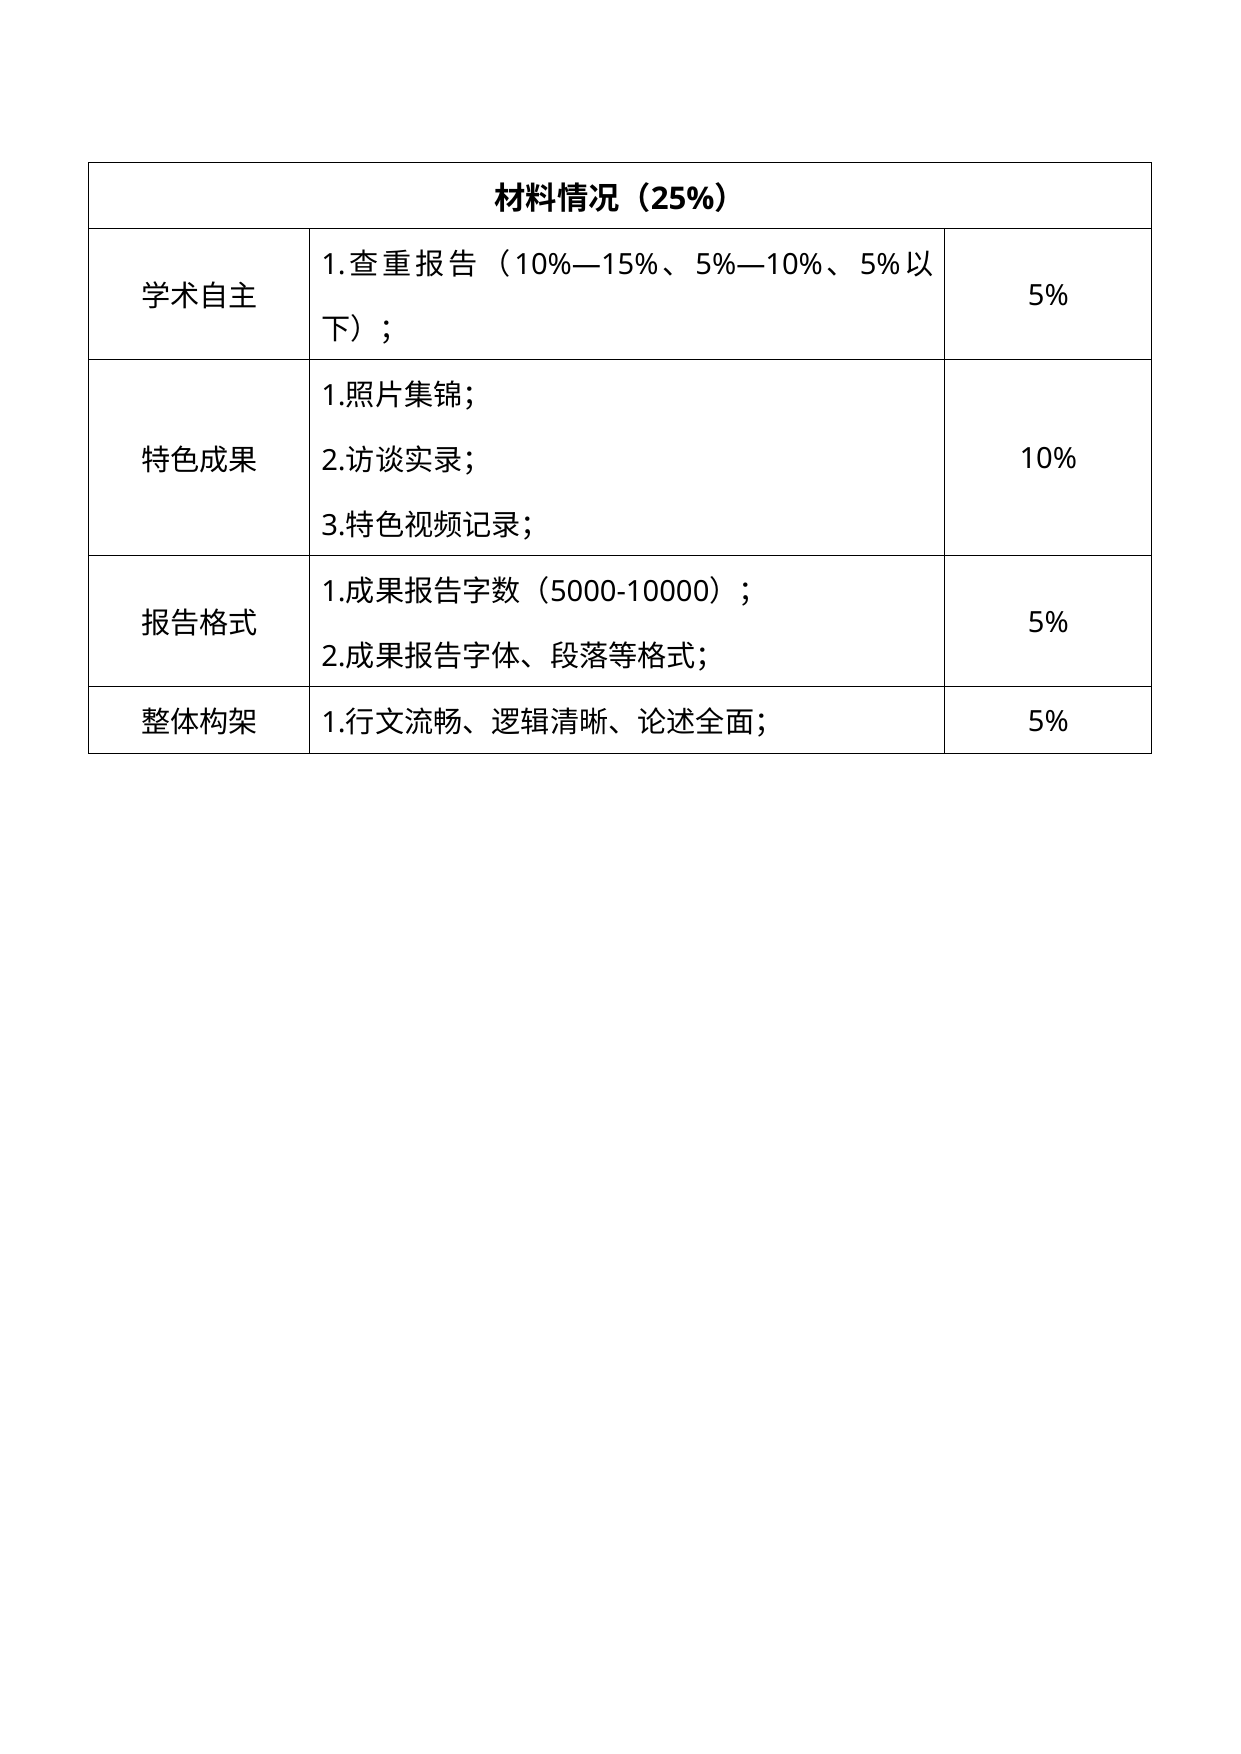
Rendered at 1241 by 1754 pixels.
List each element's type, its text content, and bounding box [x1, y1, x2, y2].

table_cell 特色成果 [89, 360, 309, 555]
table_cell 10% [945, 360, 1151, 555]
table_cell 5% [945, 687, 1151, 753]
table_cell 整体构架 [89, 687, 309, 753]
table_cell 1.照片集锦； 2.访谈实录； 3.特色视频记录； [310, 360, 944, 555]
table_cell 1.查重报告（10%—15%、5%—10%、5%以下）； [310, 229, 944, 359]
table_cell 1.成果报告字数（5000-10000）； 2.成果报告字体、段落等格式； [310, 556, 944, 686]
table_cell 学术自主 [89, 229, 309, 359]
table_cell 材料情况（25%） [89, 163, 1151, 228]
table_cell 5% [945, 556, 1151, 686]
table_cell 报告格式 [89, 556, 309, 686]
table_cell 1.行文流畅、逻辑清晰、论述全面； [310, 687, 944, 753]
table_cell 5% [945, 229, 1151, 359]
